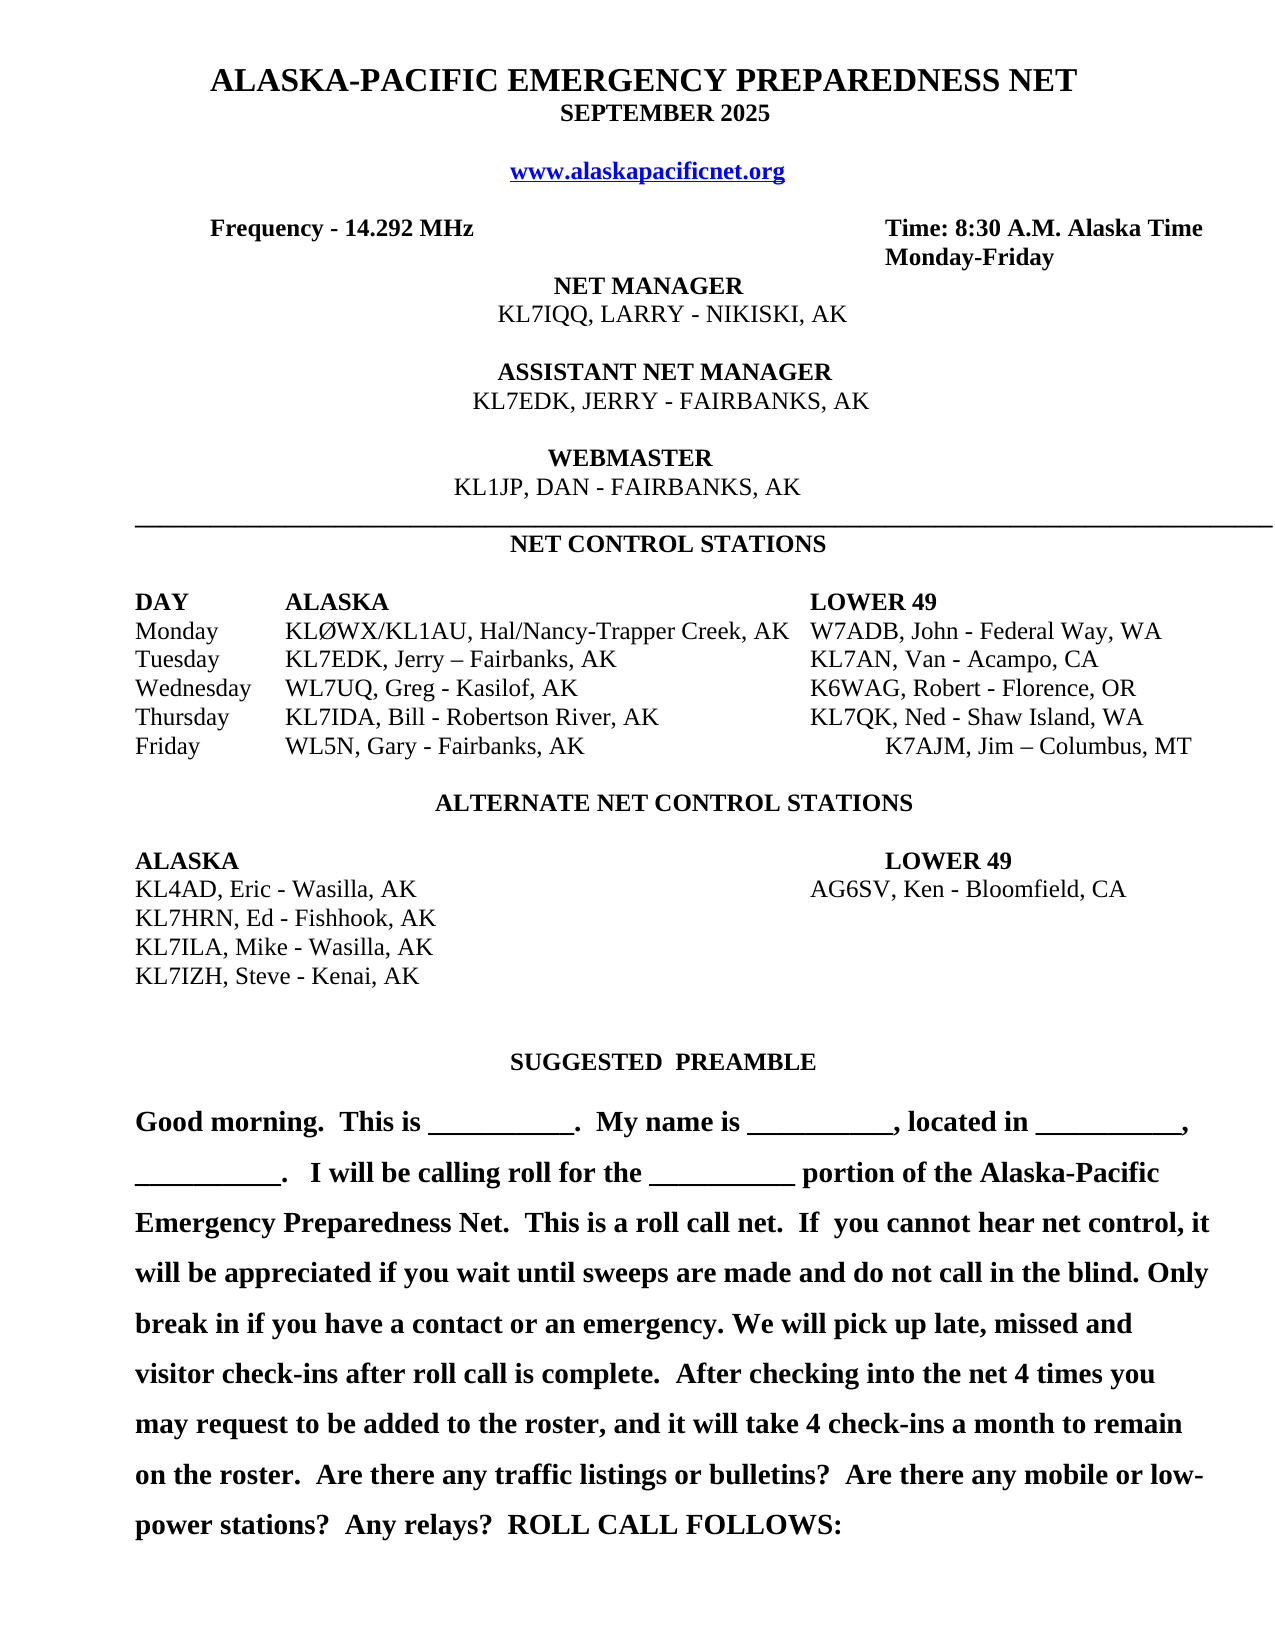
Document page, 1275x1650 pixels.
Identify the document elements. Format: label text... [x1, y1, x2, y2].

text Friday WL5N, Gary - Fairbanks, AK K7AJM, Jim – , MT [41, 731, 1275, 788]
subtitle NET CONTROL STATIONS [416, 529, 1275, 558]
subtitle NET MANAGER [416, 271, 1215, 299]
text KL1JP, DAN - FAIRBANKS, AK [135, 472, 1275, 501]
text Tuesday KL7EDK, Jerry – Fairbanks, AK KL7AN, Van - Acampo, CA [41, 644, 1275, 673]
title ALASKA-PACIFIC EMERGENCY PREPAREDNESS NET [135, 60, 1275, 98]
text ___________________________________________________________________________________________ [41, 501, 1275, 529]
subtitle www.alaskapacificnet.org [435, 156, 1215, 184]
text Wednesday WL7UQ, Greg - Kasilof, AK K6WAG, Robert - Florence, OR [60, 673, 1215, 702]
text KL4AD, Eric - Wasilla, AK AG6SV, Ken - Bloomfield, CA [41, 874, 1275, 903]
text ALTERNATE NET CONTROL STATIONS [41, 788, 1275, 817]
subtitle DAY LOWER 49 [41, 587, 1275, 616]
text KL7HRN, Ed - Fishhook, AK [41, 903, 1275, 932]
subtitle Frequency - 14.292 MHz Time: 8:30 A.M. Alaska Time [116, 213, 1215, 242]
text ALASKA LOWER 49 [41, 846, 1275, 874]
text Thursday KL7IDA, Bill - Robertson River, AK KL7QK, Ned - Shaw Island, WA [41, 702, 1275, 731]
text Good morning. This is __________. My name is __________, located in __________, __________. I will be calling roll for the __________ portion of the Alaska-Pacific Emergency Preparedness Net. This is a roll call net. If you cannot hear net control, it will be appreciated if you wait until sweeps are made and do not call in the blind. Only break in if you have a contact or an emergency. We will pick up late, missed and visitor check-ins after roll call is complete. After checking into the net 4 times you may request to be added to the roster, and it will take 4 check-ins a month to remain on the roster. Are there any traffic listings or bulletins? Are there any mobile or low-power stations? Any relays? ROLL CALL FOLLOWS: [135, 1104, 1215, 1541]
text Monday KLØWX/KL1AU, Hal/Nancy-Trapper Creek, AK W7ADB, John - Federal Way, WA [41, 616, 1275, 644]
subtitle SEPTEMBER 2025 [416, 98, 1215, 127]
text KL7IZH, Steve - Kenai, AK [41, 961, 1275, 989]
text WEBMASTER [135, 443, 1275, 472]
text KL7IQQ, LARRY - NIKISKI, AK [322, 299, 1215, 328]
text SUGGESTED PREAMBLE [41, 1047, 1275, 1076]
text ASSISTANT NET MANAGER KL7EDK, JERRY - FAIRBANKS, AK [135, 357, 1275, 414]
text KL7ILA, Mike - Wasilla, AK [41, 932, 1275, 961]
text Monday-Friday [41, 242, 1215, 271]
